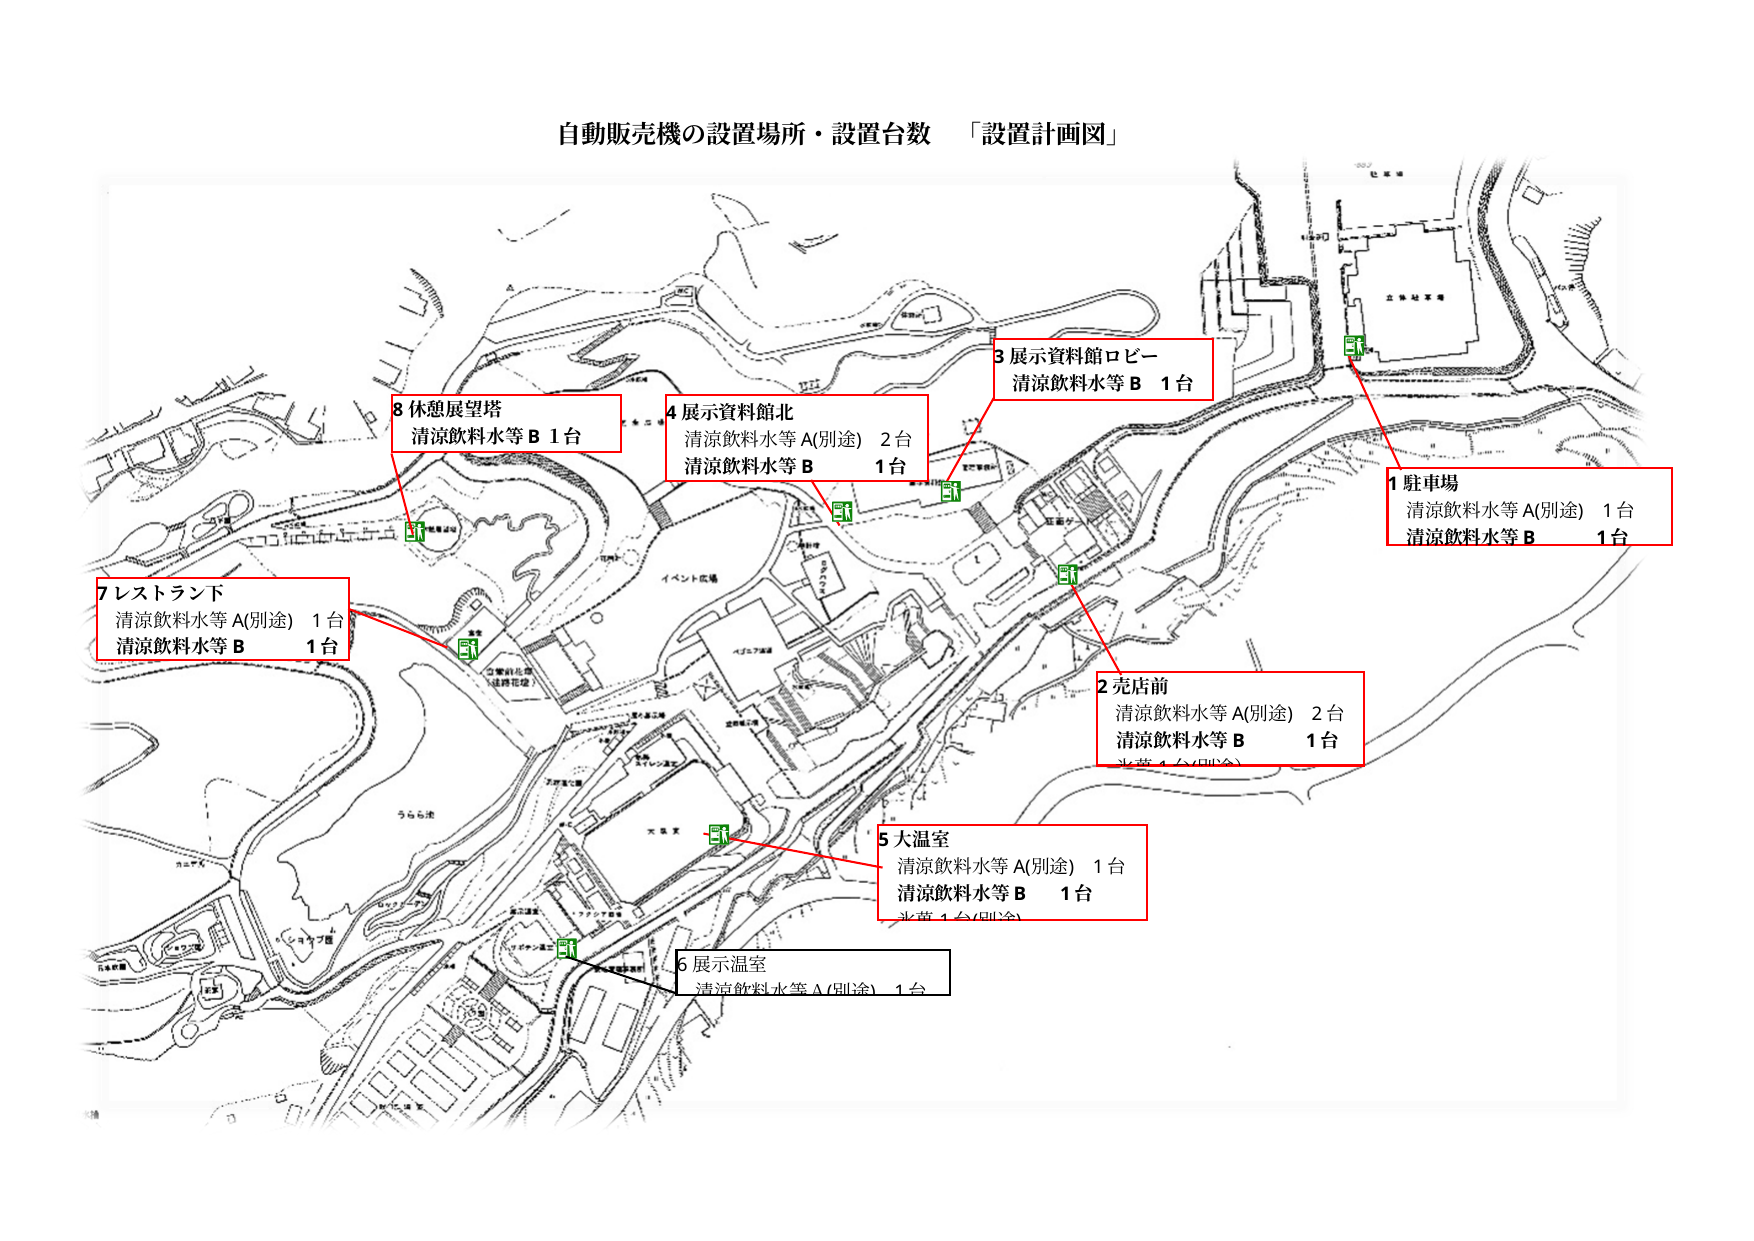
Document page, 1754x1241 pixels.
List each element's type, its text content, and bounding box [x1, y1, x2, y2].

picture [75, 151, 1651, 1135]
text 自動販売機の設置場所・設置台数 「設置計画図」 [75, 114, 1679, 151]
